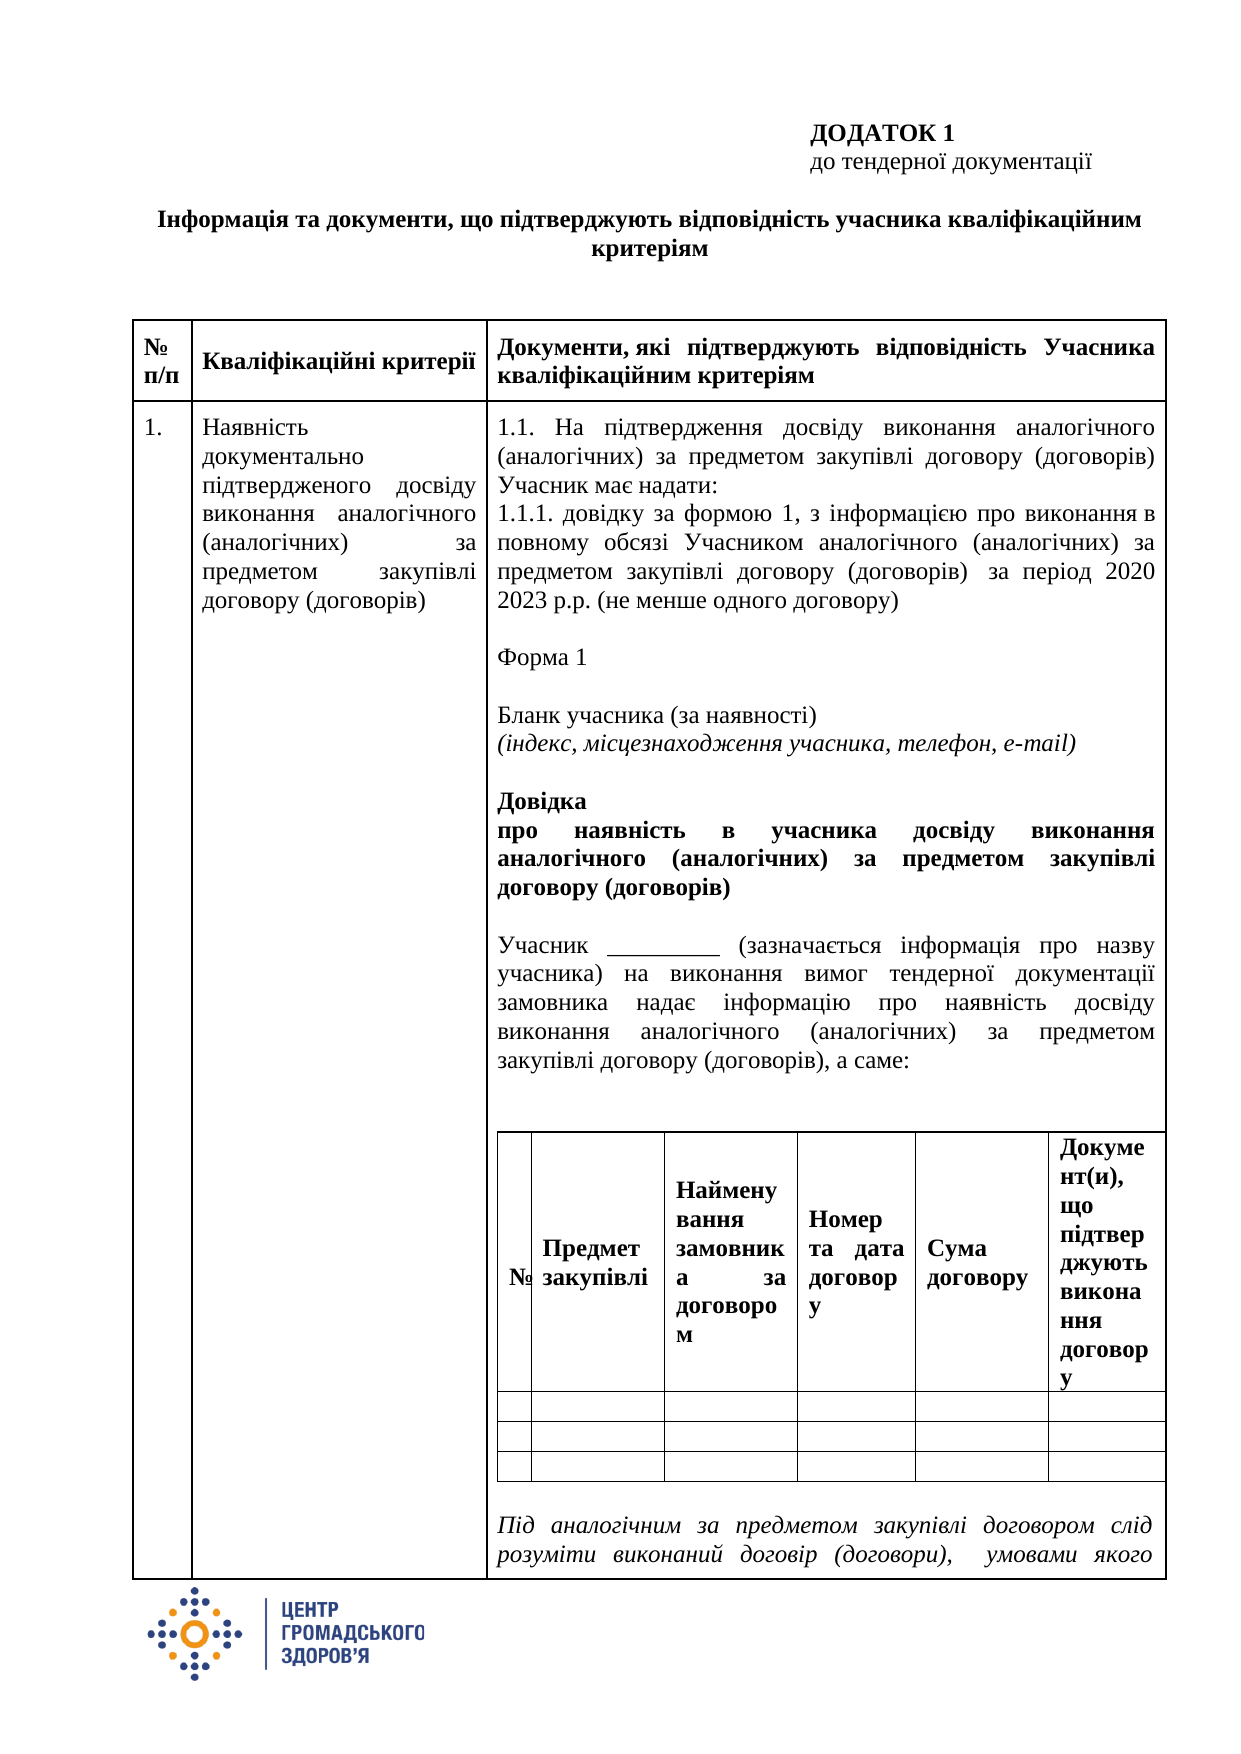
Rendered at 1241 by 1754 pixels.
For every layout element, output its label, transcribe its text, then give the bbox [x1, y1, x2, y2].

table_header Документи, які підтверджують відповідність Учасника кваліфікаційним критеріям [488, 321, 1165, 400]
table_cell Наявність документально підтвердженого досвіду виконання аналогічного (аналогічних) за предметом закупівлі договору (договорів) [193, 402, 486, 1578]
table_cell 1. [134, 402, 191, 1578]
picture [147, 1587, 425, 1681]
table_header № п/п [134, 321, 191, 400]
text до тендерної документації [737, 146, 1152, 175]
text Інформація та документи, що підтверджують відповідність учасника кваліфікаційним критеріям [148, 204, 1152, 261]
text ДОДАТОК 1 [737, 118, 1152, 146]
table_header Кваліфікаційні критерії [193, 321, 486, 400]
